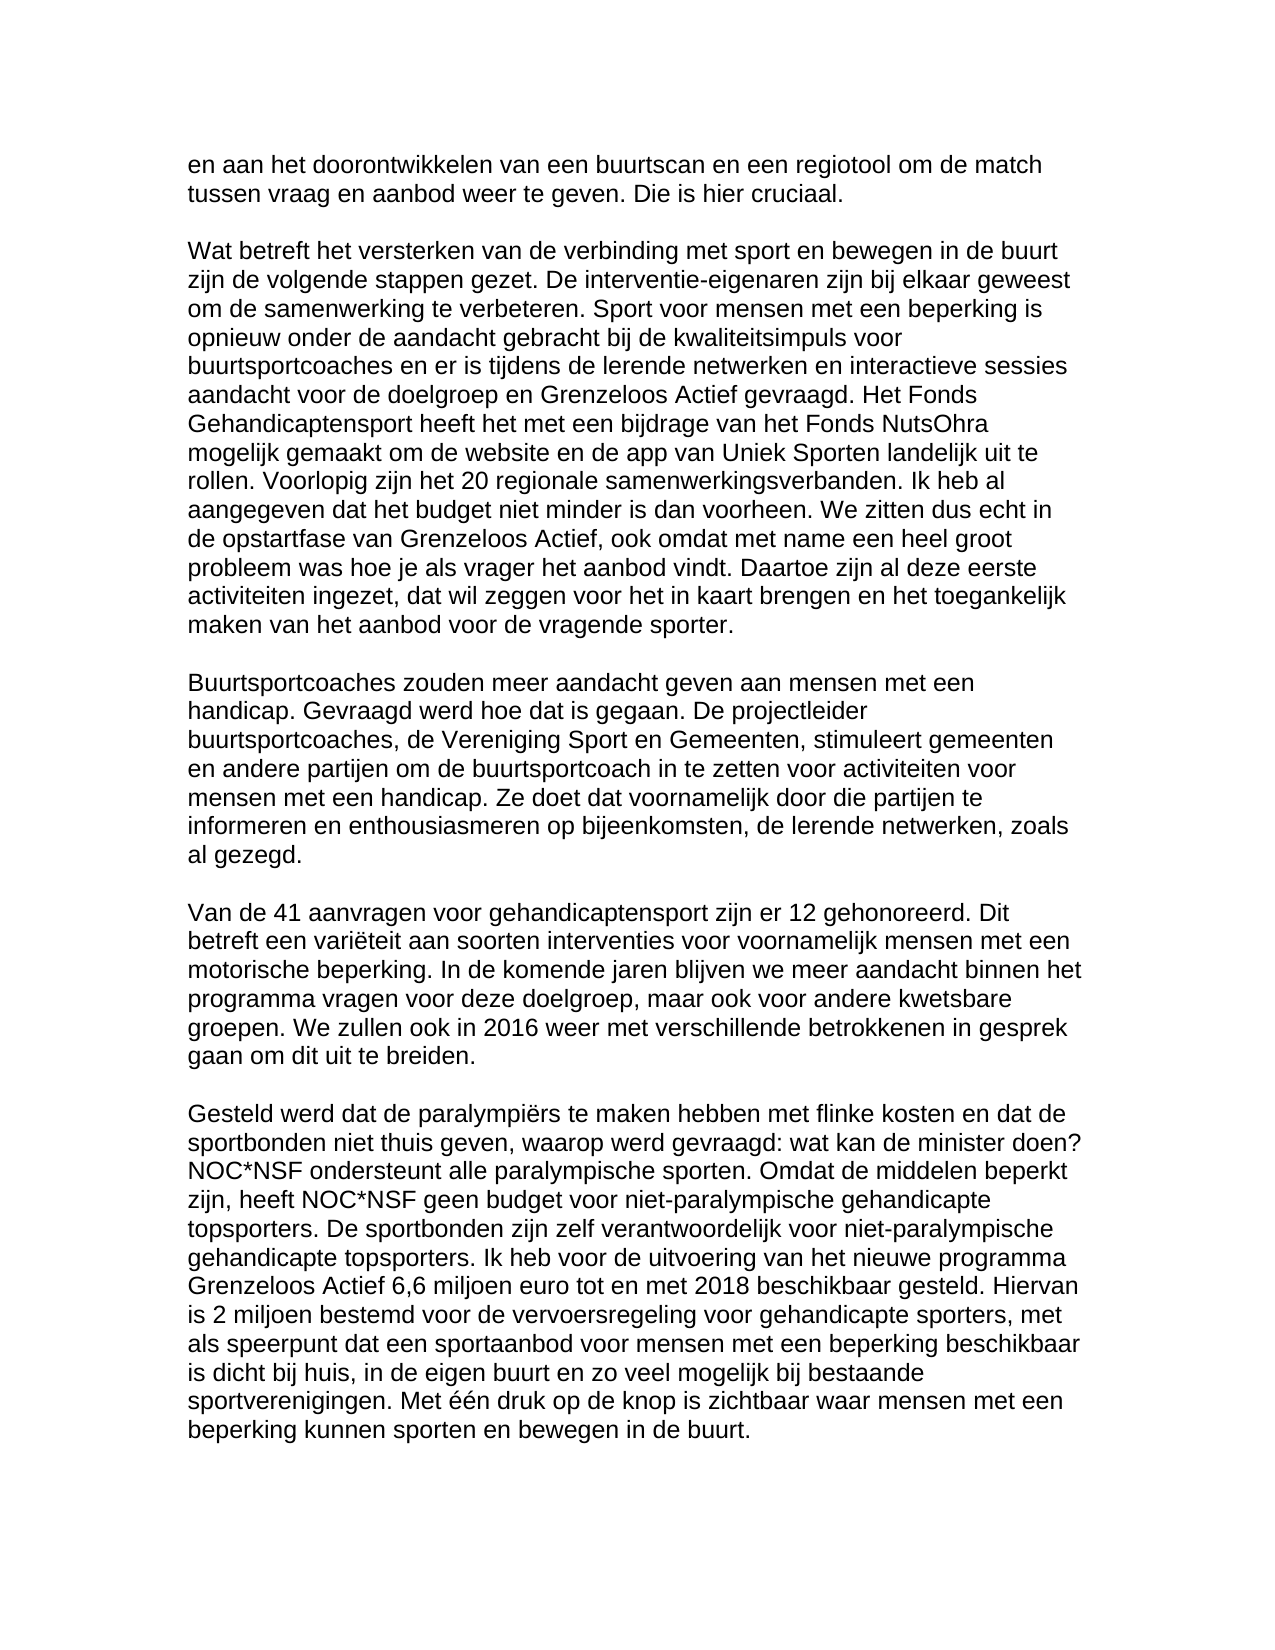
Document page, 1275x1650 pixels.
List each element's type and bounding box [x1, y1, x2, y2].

text [187, 150, 1087, 1472]
